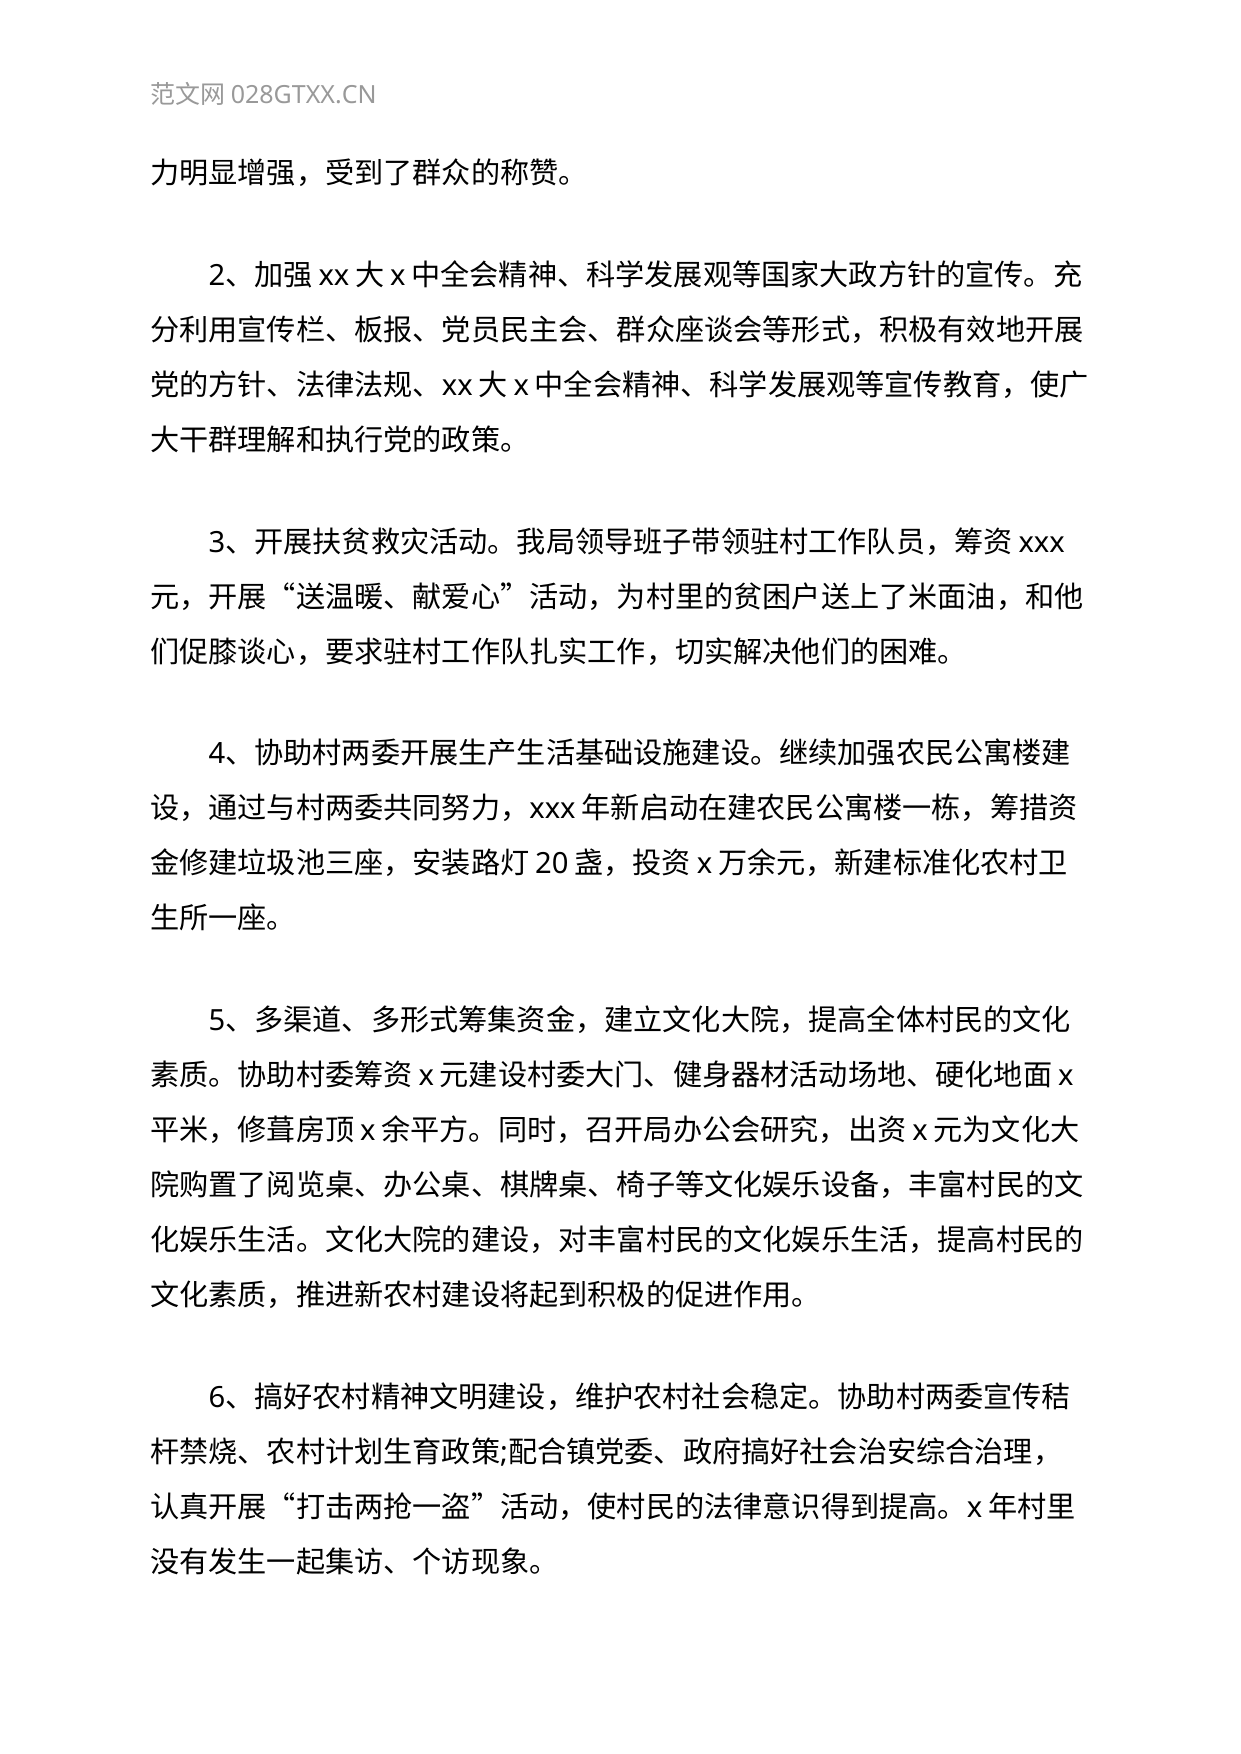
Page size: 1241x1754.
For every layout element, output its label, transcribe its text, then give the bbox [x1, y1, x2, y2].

text 4、协助村两委开展生产生活基础设施建设。继续加强农民公寓楼建设，通过与村两委共同努力，xxx年新启动在建农民公寓楼一栋，筹措资金修建垃圾池三座，安装路灯20盏，投资x万余元，新建标准化农村卫生所一座。 [150, 730, 1090, 937]
text 6、搞好农村精神文明建设，维护农村社会稳定。协助村两委宣传秸杆禁烧、农村计划生育政策;配合镇党委、政府搞好社会治安综合治理，认真开展“打击两抢一盗”活动，使村民的法律意识得到提高。x年村里没有发生一起集访、个访现象。 [150, 1373, 1090, 1581]
text 3、开展扶贫救灾活动。我局领导班子带领驻村工作队员，筹资xxx元，开展“送温暖、献爱心”活动，为村里的贫困户送上了米面油，和他们促膝谈心，要求驻村工作队扎实工作，切实解决他们的困难。 [150, 518, 1090, 671]
text 5、多渠道、多形式筹集资金，建立文化大院，提高全体村民的文化素质。协助村委筹资x元建设村委大门、健身器材活动场地、硬化地面x平米，修葺房顶x余平方。同时，召开局办公会研究，出资x元为文化大院购置了阅览桌、办公桌、棋牌桌、椅子等文化娱乐设备，丰富村民的文化娱乐生活。文化大院的建设，对丰富村民的文化娱乐生活，提高村民的文化素质，推进新农村建设将起到积极的促进作用。 [150, 997, 1090, 1314]
text 2、加强xx大x中全会精神、科学发展观等国家大政方针的宣传。充分利用宣传栏、板报、党员民主会、群众座谈会等形式，积极有效地开展党的方针、法律法规、xx大x中全会精神、科学发展观等宣传教育，使广大干群理解和执行党的政策。 [150, 252, 1090, 459]
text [150, 150, 1090, 192]
